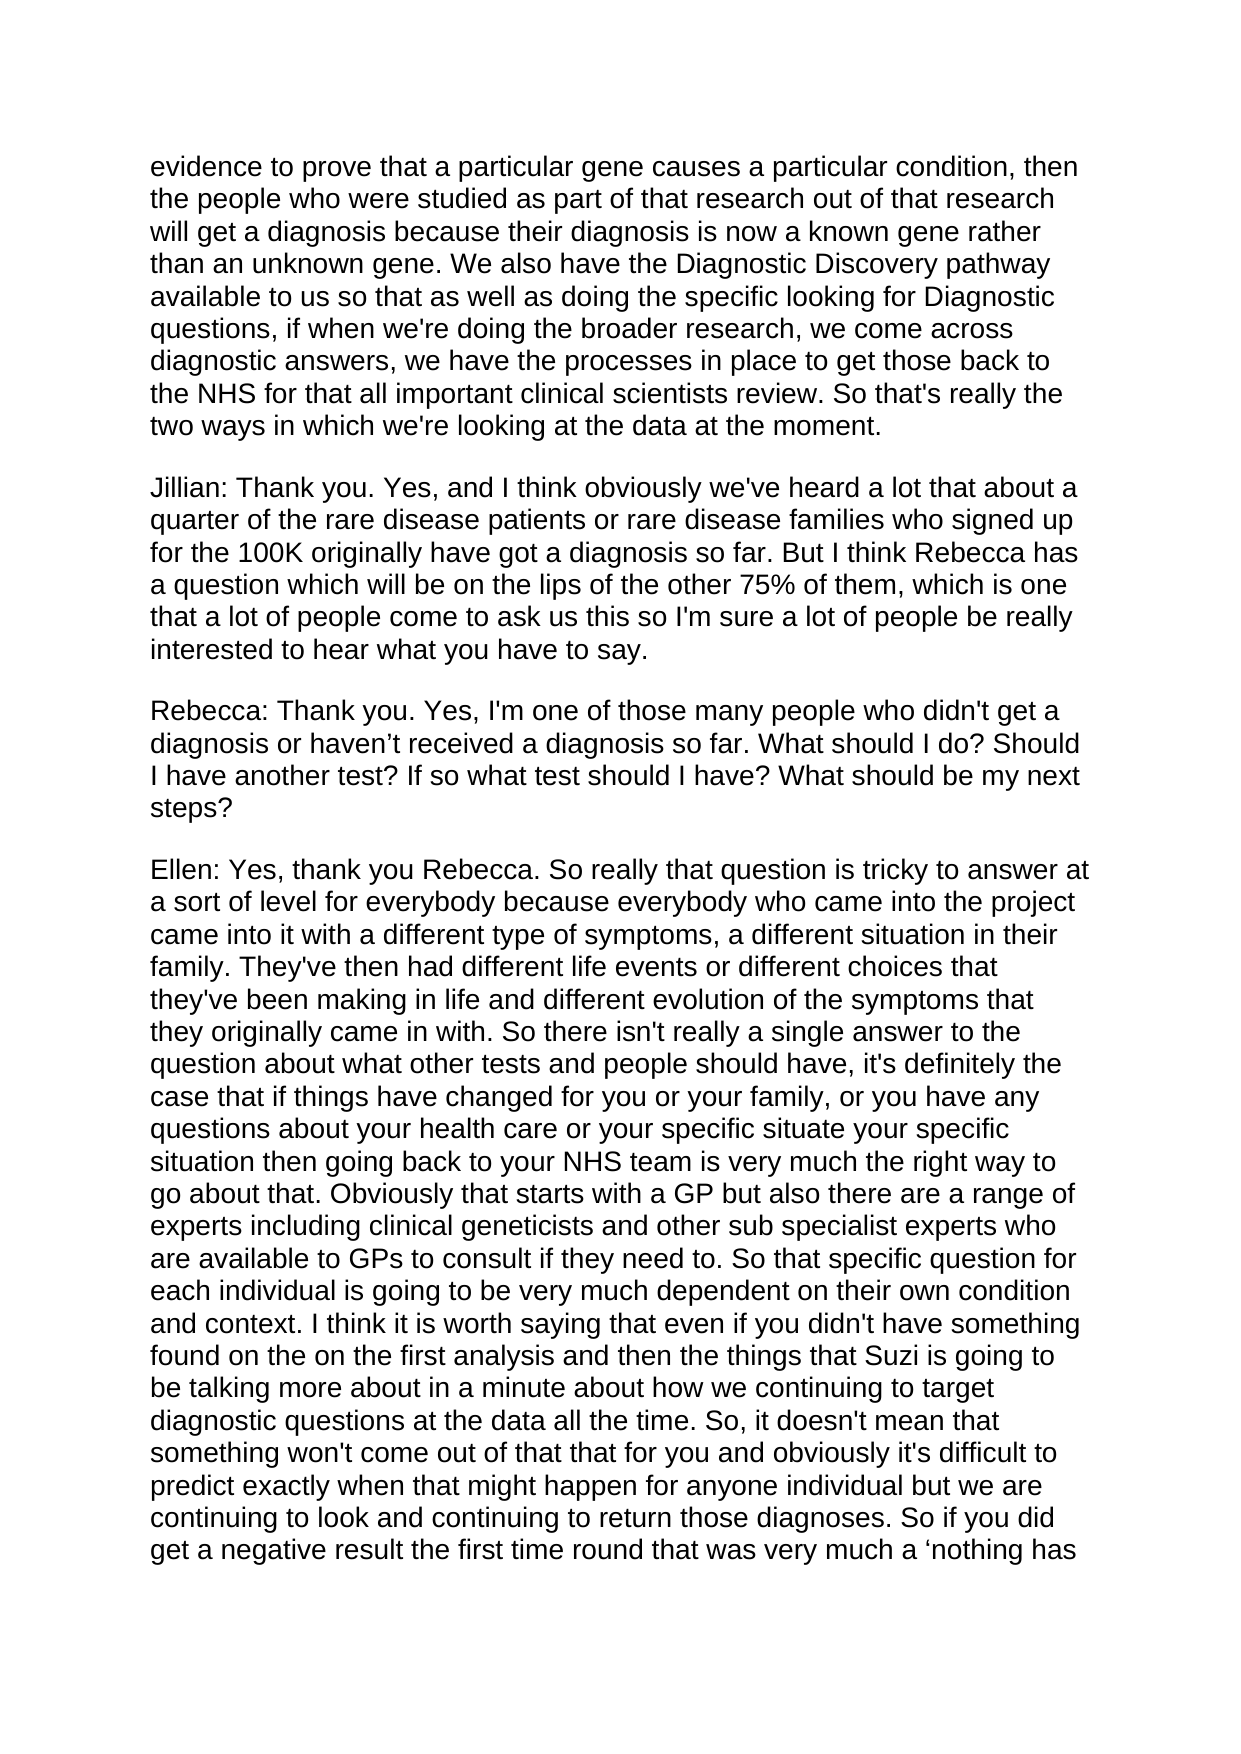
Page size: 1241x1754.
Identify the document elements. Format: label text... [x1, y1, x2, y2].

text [150, 150, 1090, 442]
text Rebecca: Thank you. Yes, I'm one of those many people who didn't get a diagnosis or haven’t received a diagnosis so far. What should I do? Should I have another test? If so what test should I have? What should be my next steps? [150, 694, 1090, 824]
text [150, 853, 1090, 1566]
text Jillian: Thank you. Yes, and I think obviously we've heard a lot that about a quarter of the rare disease patients or rare disease families who signed up for the 100K originally have got a diagnosis so far. But I think Rebecca has a question which will be on the lips of the other 75% of them, which is one that a lot of people come to ask us this so I'm sure a lot of people be really interested to hear what you have to say. [150, 471, 1090, 665]
